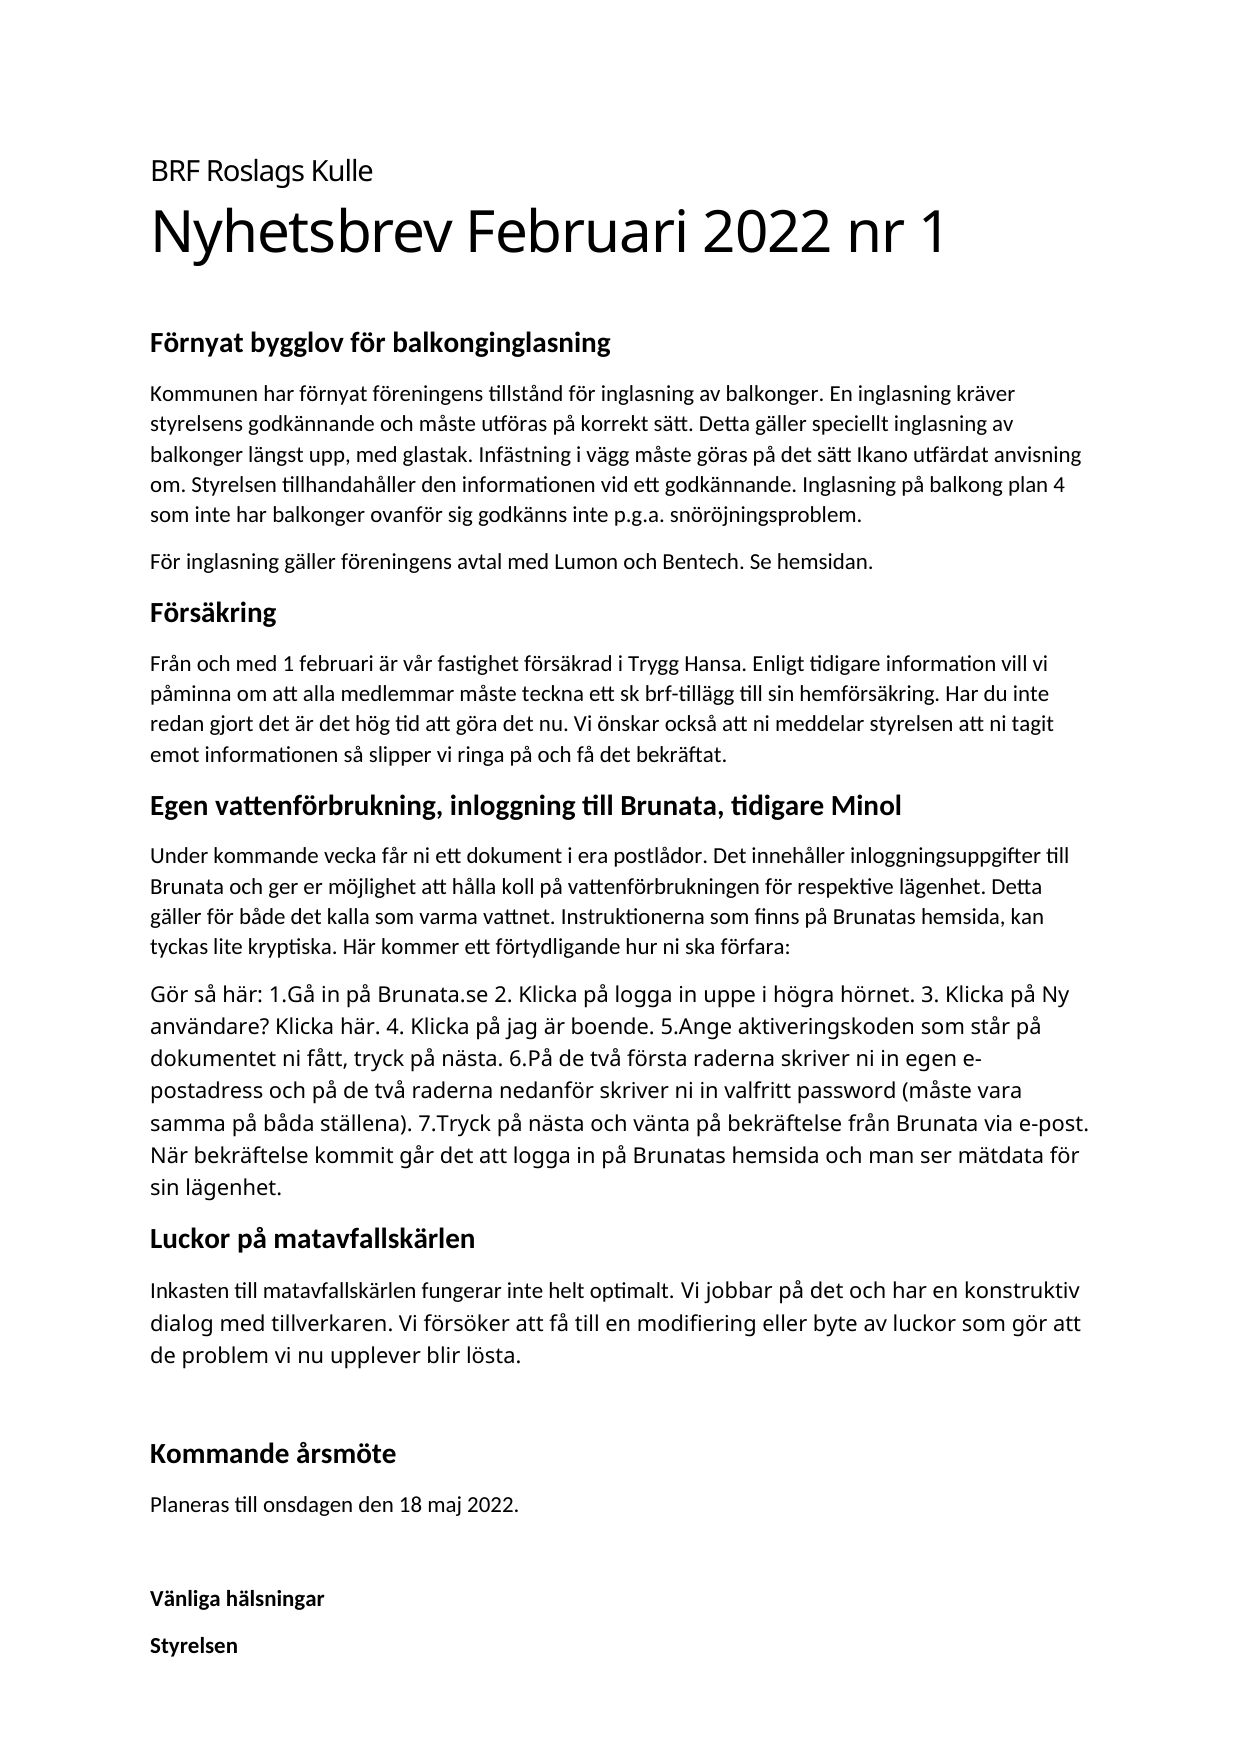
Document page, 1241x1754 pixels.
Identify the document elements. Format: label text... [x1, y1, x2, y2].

text Styrelsen [150, 1631, 1090, 1659]
text Försäkring [150, 594, 1090, 629]
text Förnyat bygglov för balkonginglasning [150, 324, 1090, 360]
text Kommande årsmöte [150, 1435, 1090, 1471]
text Från och med 1 februari är vår fastighet försäkrad i Trygg Hansa. Enligt tidigare information vill vi påminna om att alla medlemmar måste teckna ett sk brf-tillägg till sin hemförsäkring. Har du inte redan gjort det är det hög tid att göra det nu. Vi önskar också att ni meddelar styrelsen att ni tagit emot informationen så slipper vi ringa på och få det bekräftat. [150, 649, 1090, 768]
text För inglasning gäller föreningens avtal med Lumon och Bentech. Se hemsidan. [150, 547, 1090, 575]
text Kommunen har förnyat föreningens tillstånd för inglasning av balkonger. En inglasning kräver styrelsens godkännande och måste utföras på korrekt sätt. Detta gäller speciellt inglasning av balkonger längst upp, med glastak. Infästning i vägg måste göras på det sätt Ikano utfärdat anvisning om. Styrelsen tillhandahåller den informationen vid ett godkännande. Inglasning på balkong plan 4 som inte har balkonger ovanför sig godkänns inte p.g.a. snöröjningsproblem. [150, 379, 1090, 528]
title BRF Roslags Kulle [150, 150, 1090, 190]
text Planeras till onsdagen den 18 maj 2022. [150, 1490, 1090, 1518]
text Vänliga hälsningar [150, 1584, 1090, 1612]
text Luckor på matavfallskärlen [150, 1220, 1090, 1256]
text Egen vattenförbrukning, inloggning till Brunata, tidigare Minol [150, 787, 1090, 822]
text Under kommande vecka får ni ett dokument i era postlådor. Det innehåller inloggningsuppgifter till Brunata och ger er möjlighet att hålla koll på vattenförbrukningen för respektive lägenhet. Detta gäller för både det kalla som varma vattnet. Instruktionerna som finns på Brunatas hemsida, kan tyckas lite kryptiska. Här kommer ett förtydligande hur ni ska förfara: [150, 842, 1090, 960]
text Inkasten till matavfallskärlen fungerar inte helt optimalt. Vi jobbar på det och har en konstruktiv dialog med tillverkaren. Vi försöker att få till en modifiering eller byte av luckor som gör att de problem vi nu upplever blir lösta. [150, 1276, 1090, 1369]
title Nyhetsbrev Februari 2022 nr 1 [150, 190, 1090, 269]
text Gör så här: 1.Gå in på Brunata.se 2. Klicka på logga in uppe i högra hörnet. 3. Klicka på Ny användare? Klicka här. 4. Klicka på jag är boende. 5.Ange aktiveringskoden som står på dokumentet ni fått, tryck på nästa. 6.På de två första raderna skriver ni in egen e-postadress och på de två raderna nedanför skriver ni in valfritt password (måste vara samma på båda ställena). 7.Tryck på nästa och vänta på bekräftelse från Brunata via e-post. När bekräftelse kommit går det att logga in på Brunatas hemsida och man ser mätdata för sin lägenhet. [150, 979, 1090, 1201]
